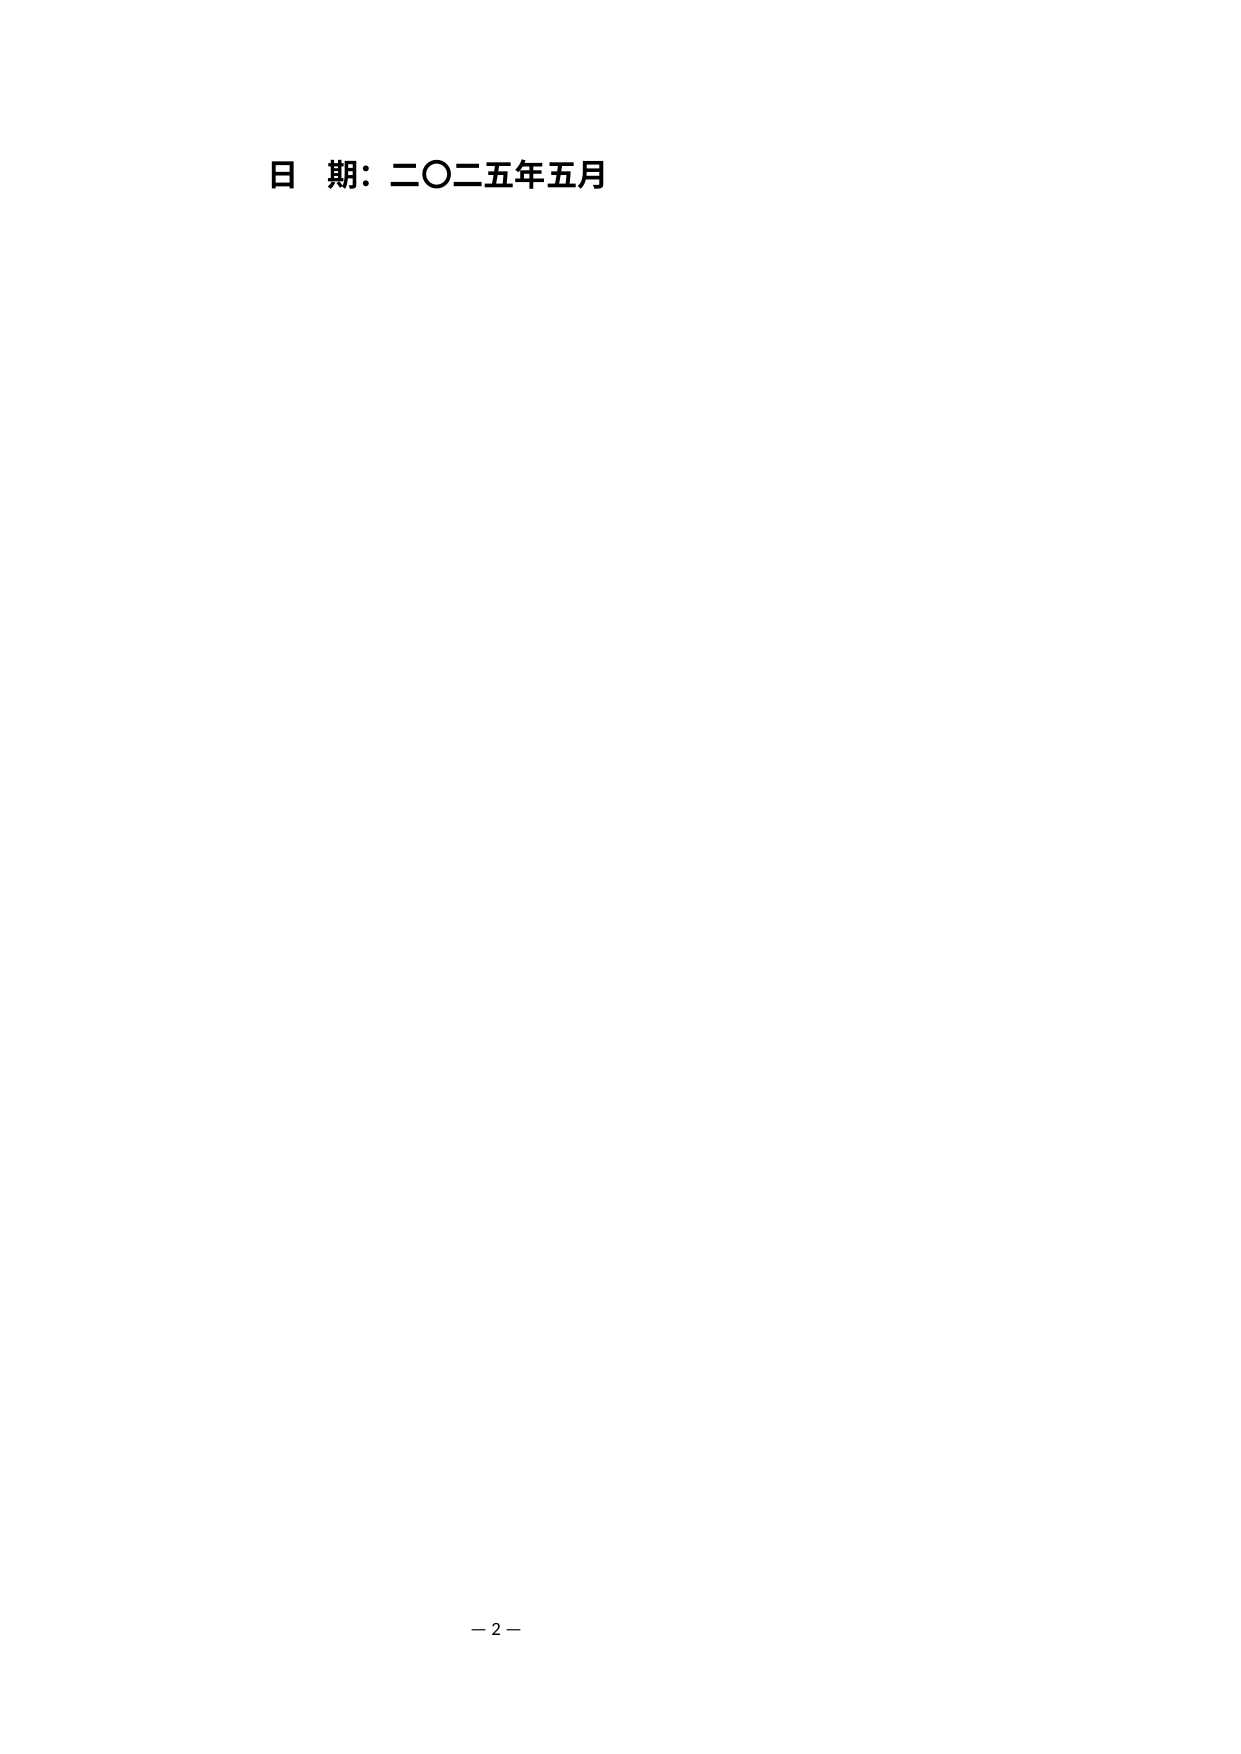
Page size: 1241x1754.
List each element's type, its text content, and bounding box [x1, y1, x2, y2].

text 日 期：二〇二五年五月 [142, 151, 1098, 196]
